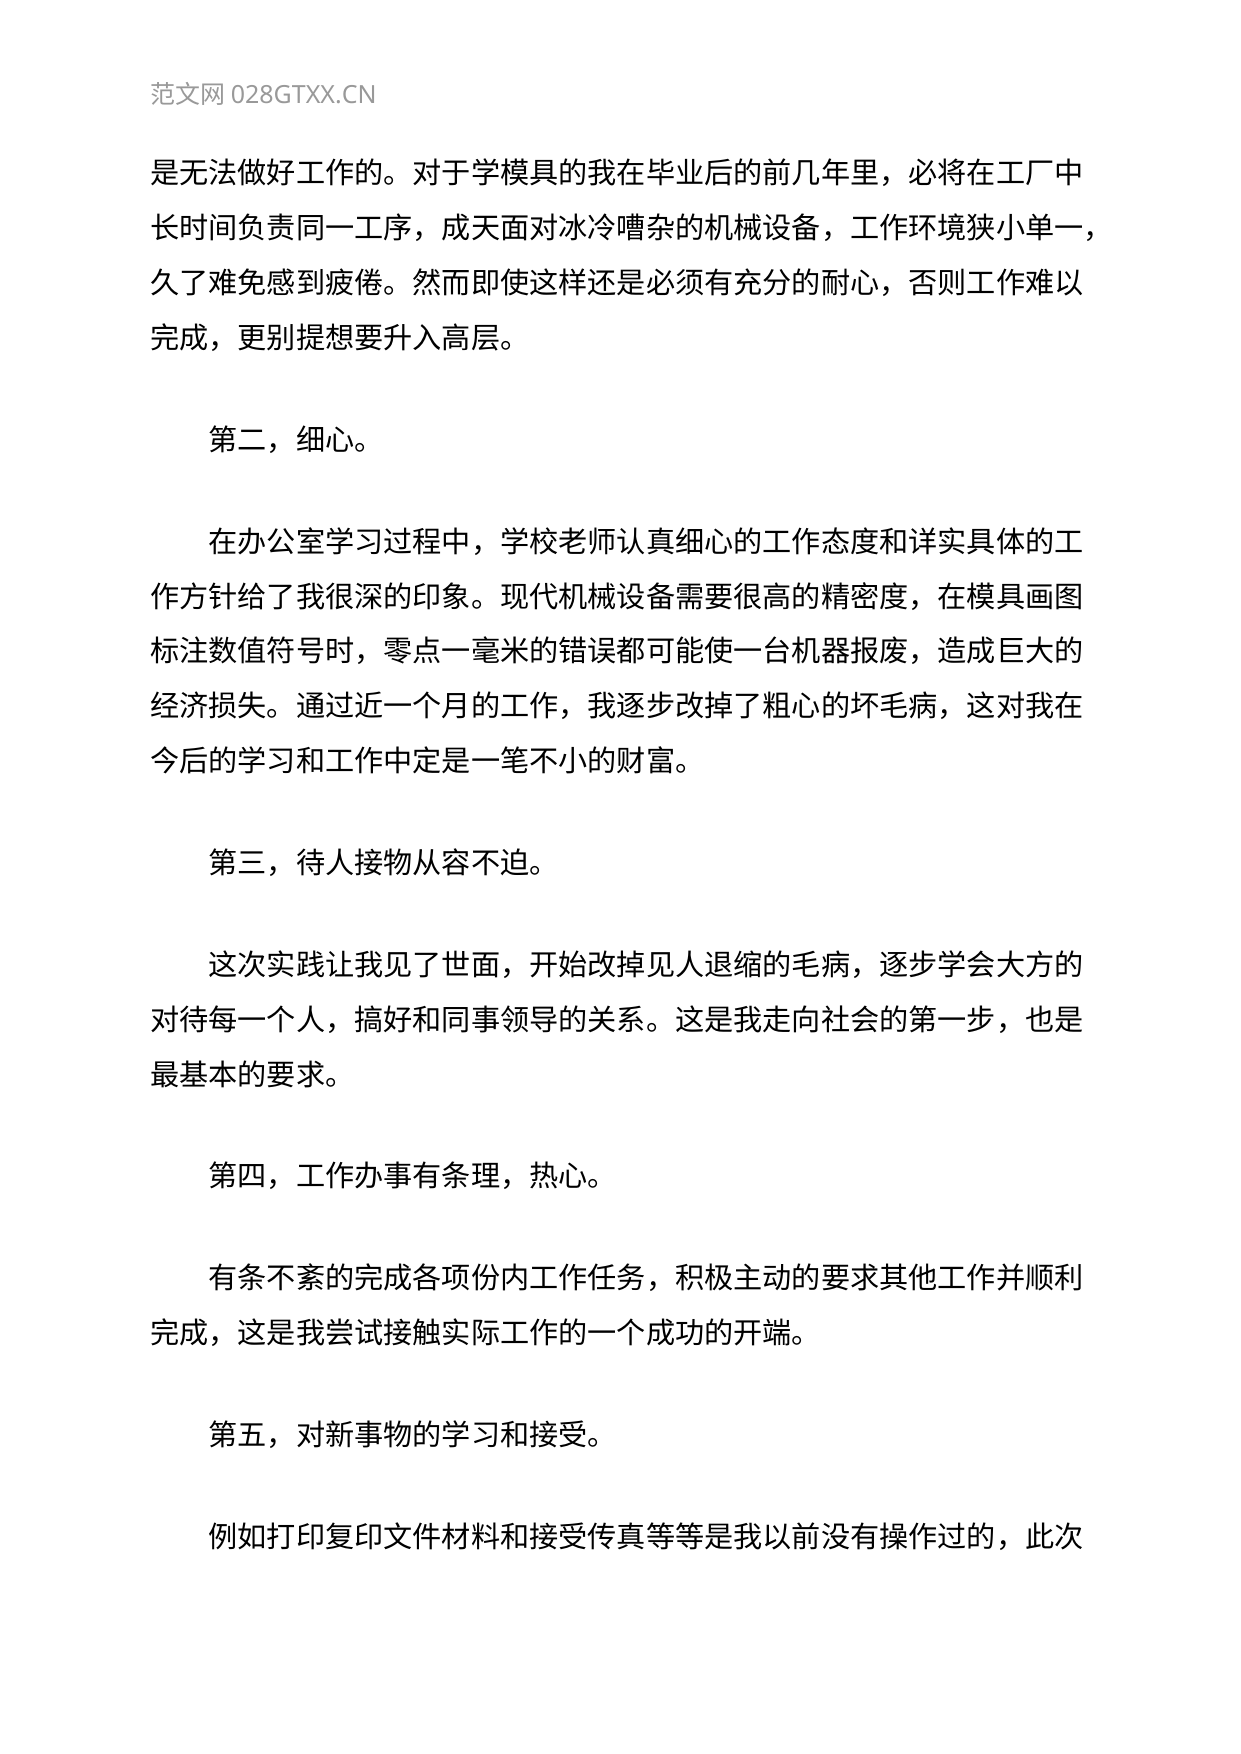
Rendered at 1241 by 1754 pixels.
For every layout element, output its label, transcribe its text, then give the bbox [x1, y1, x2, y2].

text 第五，对新事物的学习和接受。 [150, 1411, 1090, 1454]
text 第二，细心。 [150, 416, 1090, 459]
text 这次实践让我见了世面，开始改掉见人退缩的毛病，逐步学会大方的对待每一个人，搞好和同事领导的关系。这是我走向社会的第一步，也是最基本的要求。 [150, 941, 1090, 1093]
text 第三，待人接物从容不迫。 [150, 839, 1090, 882]
text 第四，工作办事有条理，热心。 [150, 1153, 1090, 1195]
text 在办公室学习过程中，学校老师认真细心的工作态度和详实具体的工作方针给了我很深的印象。现代机械设备需要很高的精密度，在模具画图标注数值符号时，零点一毫米的错误都可能使一台机器报废，造成巨大的经济损失。通过近一个月的工作，我逐步改掉了粗心的坏毛病，这对我在今后的学习和工作中定是一笔不小的财富。 [150, 518, 1090, 780]
text 有条不紊的完成各项份内工作任务，积极主动的要求其他工作并顺利完成，这是我尝试接触实际工作的一个成功的开端。 [150, 1255, 1090, 1352]
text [150, 150, 1090, 357]
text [150, 1513, 1090, 1555]
